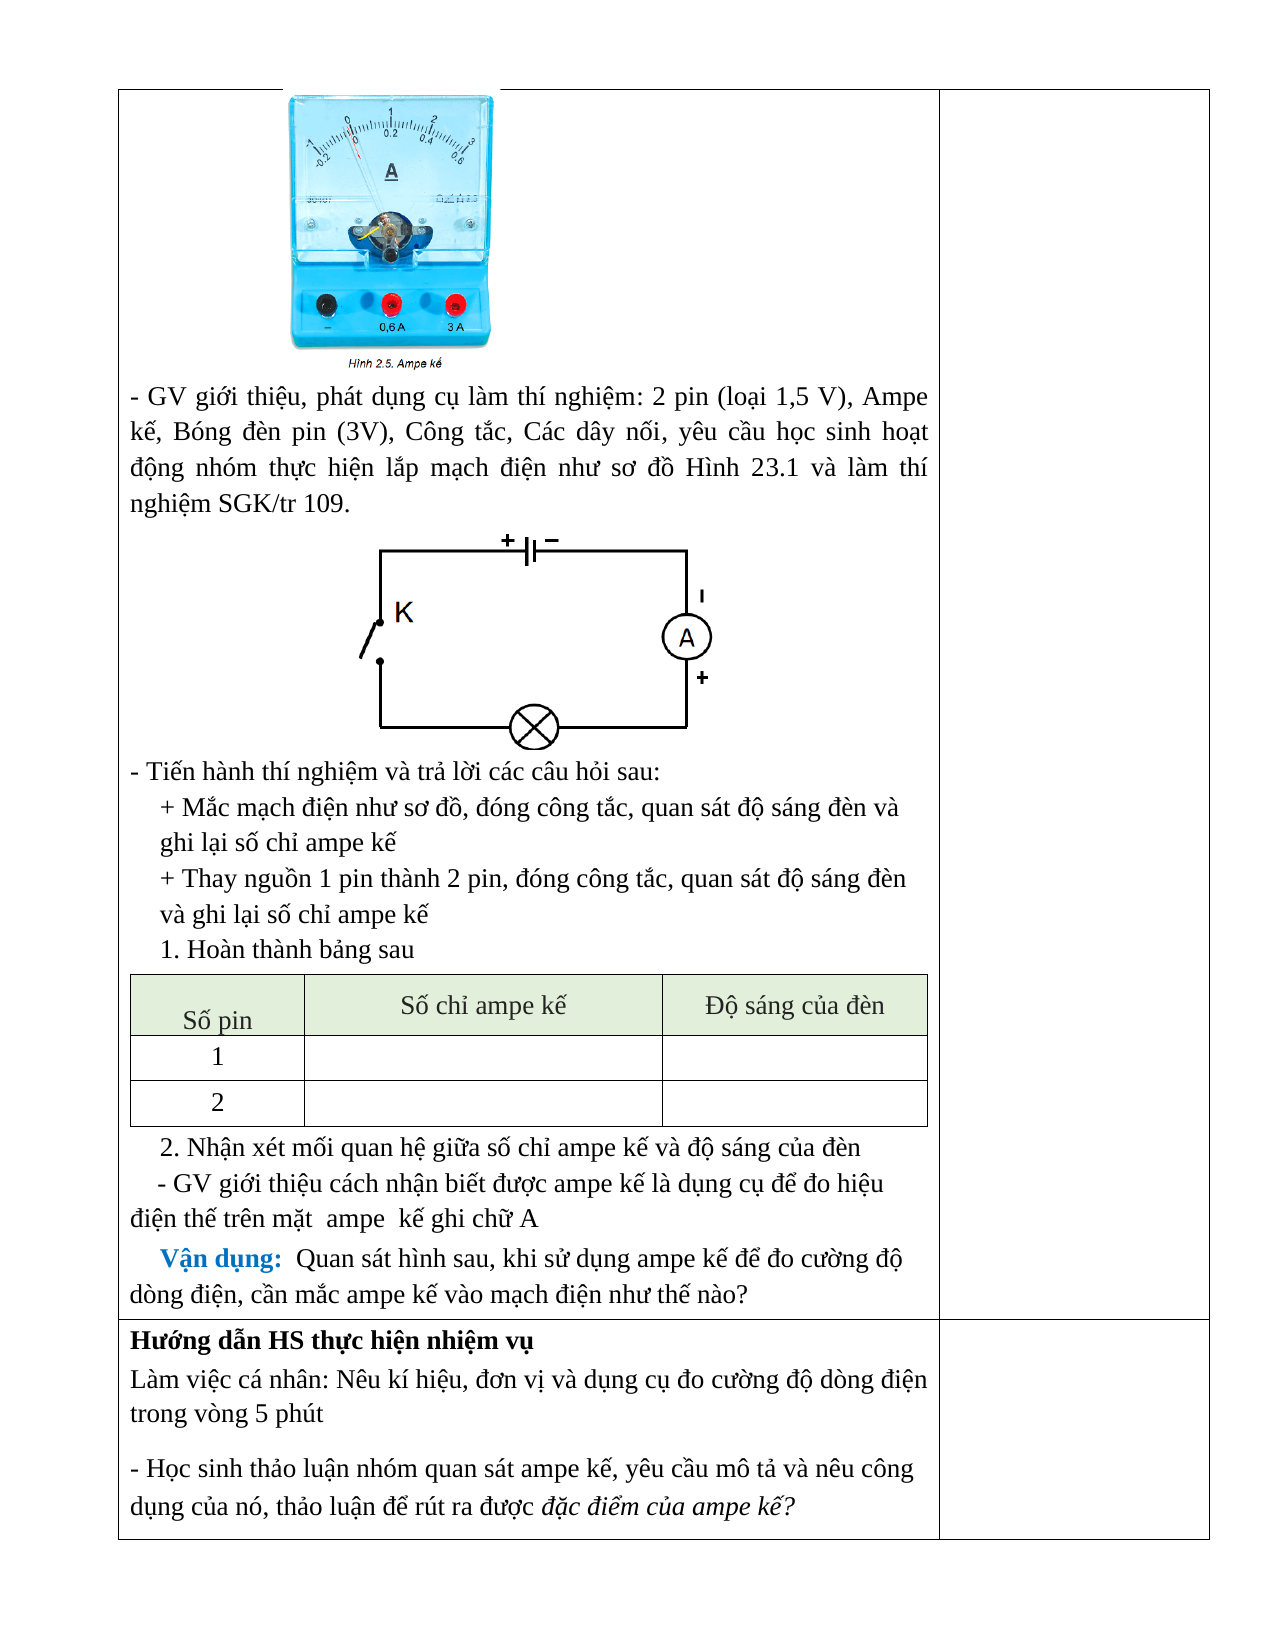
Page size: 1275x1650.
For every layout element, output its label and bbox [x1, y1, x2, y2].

table_cell [940, 1320, 1209, 1539]
table_cell [940, 90, 1209, 1318]
table_cell [119, 1320, 939, 1539]
picture [356, 526, 717, 750]
picture [283, 89, 501, 372]
table_cell [119, 90, 939, 1318]
